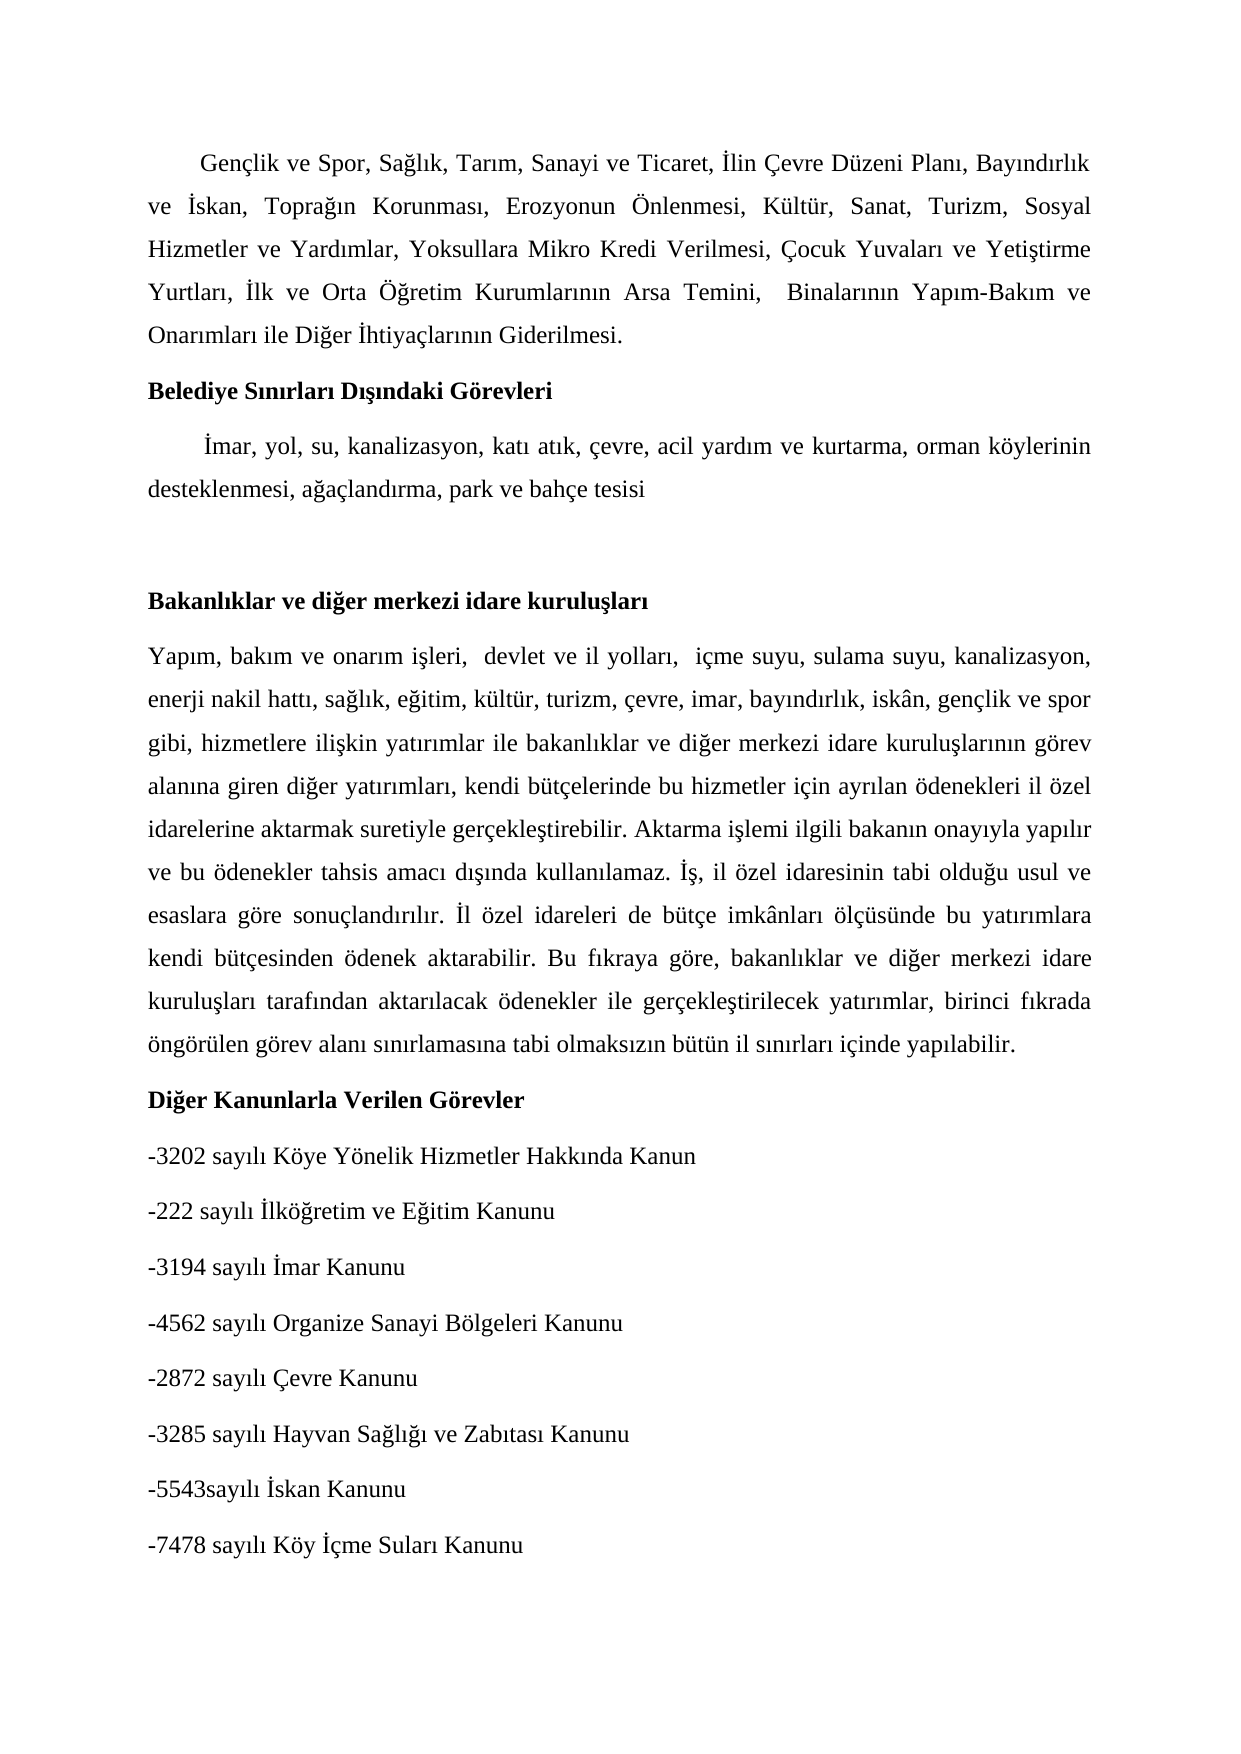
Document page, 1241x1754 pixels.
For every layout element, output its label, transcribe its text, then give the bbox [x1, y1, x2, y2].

text Bakanlıklar ve diğer merkezi idare kuruluşları [148, 586, 1092, 614]
text Belediye Sınırları Dışındaki Görevleri [148, 376, 1092, 404]
text -3194 sayılı İmar Kanunu [148, 1252, 1092, 1281]
text -3202 sayılı Köye Yönelik Hizmetler Hakkında Kanun [148, 1141, 1092, 1169]
text Yapım, bakım ve onarım işleri, devlet ve il yolları, içme suyu, sulama suyu, kanalizasyon, enerji nakil hattı, sağlık, eğitim, kültür, turizm, çevre, imar, bayındırlık, iskân, gençlik ve spor gibi, hizmetlere ilişkin yatırımlar ile bakanlıklar ve diğer merkezi idare kuruluşlarının görev alanına giren diğer yatırımları, kendi bütçelerinde bu hizmetler için ayrılan ödenekleri il özel idarelerine aktarmak suretiyle gerçekleştirebilir. Aktarma işlemi ilgili bakanın onayıyla yapılır ve bu ödenekler tahsis amacı dışında kullanılamaz. İş, il özel idaresinin tabi olduğu usul ve esaslara göre sonuçlandırılır. İl özel idareleri de bütçe imkânları ölçüsünde bu yatırımlara kendi bütçesinden ödenek aktarabilir. Bu fıkraya göre, bakanlıklar ve diğer merkezi idare kuruluşları tarafından aktarılacak ödenekler ile gerçekleştirilecek yatırımlar, birinci fıkrada öngörülen görev alanı sınırlamasına tabi olmaksızın bütün il sınırları içinde yapılabilir. [148, 641, 1092, 1058]
text Gençlik ve Spor, Sağlık, Tarım, Sanayi ve Ticaret, İlin Çevre Düzeni Planı, Bayındırlık ve İskan, Toprağın Korunması, Erozyonun Önlenmesi, Kültür, Sanat, Turizm, Sosyal Hizmetler ve Yardımlar, Yoksullara Mikro Kredi Verilmesi, Çocuk Yuvaları ve Yetiştirme Yurtları, İlk ve Orta Öğretim Kurumlarının Arsa Temini, Binalarının Yapım-Bakım ve Onarımları ile Diğer İhtiyaçlarının Giderilmesi. [148, 148, 1092, 349]
text -5543sayılı İskan Kanunu [148, 1474, 1092, 1503]
text -2872 sayılı Çevre Kanunu [148, 1363, 1092, 1392]
text -7478 sayılı Köy İçme Suları Kanunu [148, 1530, 1092, 1559]
text İmar, yol, su, kanalizasyon, katı atık, çevre, acil yardım ve kurtarma, orman köylerinin desteklenmesi, ağaçlandırma, park ve bahçe tesisi [148, 431, 1092, 503]
text -4562 sayılı Organize Sanayi Bölgeleri Kanunu [148, 1308, 1092, 1336]
text Diğer Kanunlarla Verilen Görevler [148, 1085, 1092, 1114]
text -222 sayılı İlköğretim ve Eğitim Kanunu [148, 1196, 1092, 1225]
text -3285 sayılı Hayvan Sağlığı ve Zabıtası Kanunu [148, 1419, 1092, 1448]
